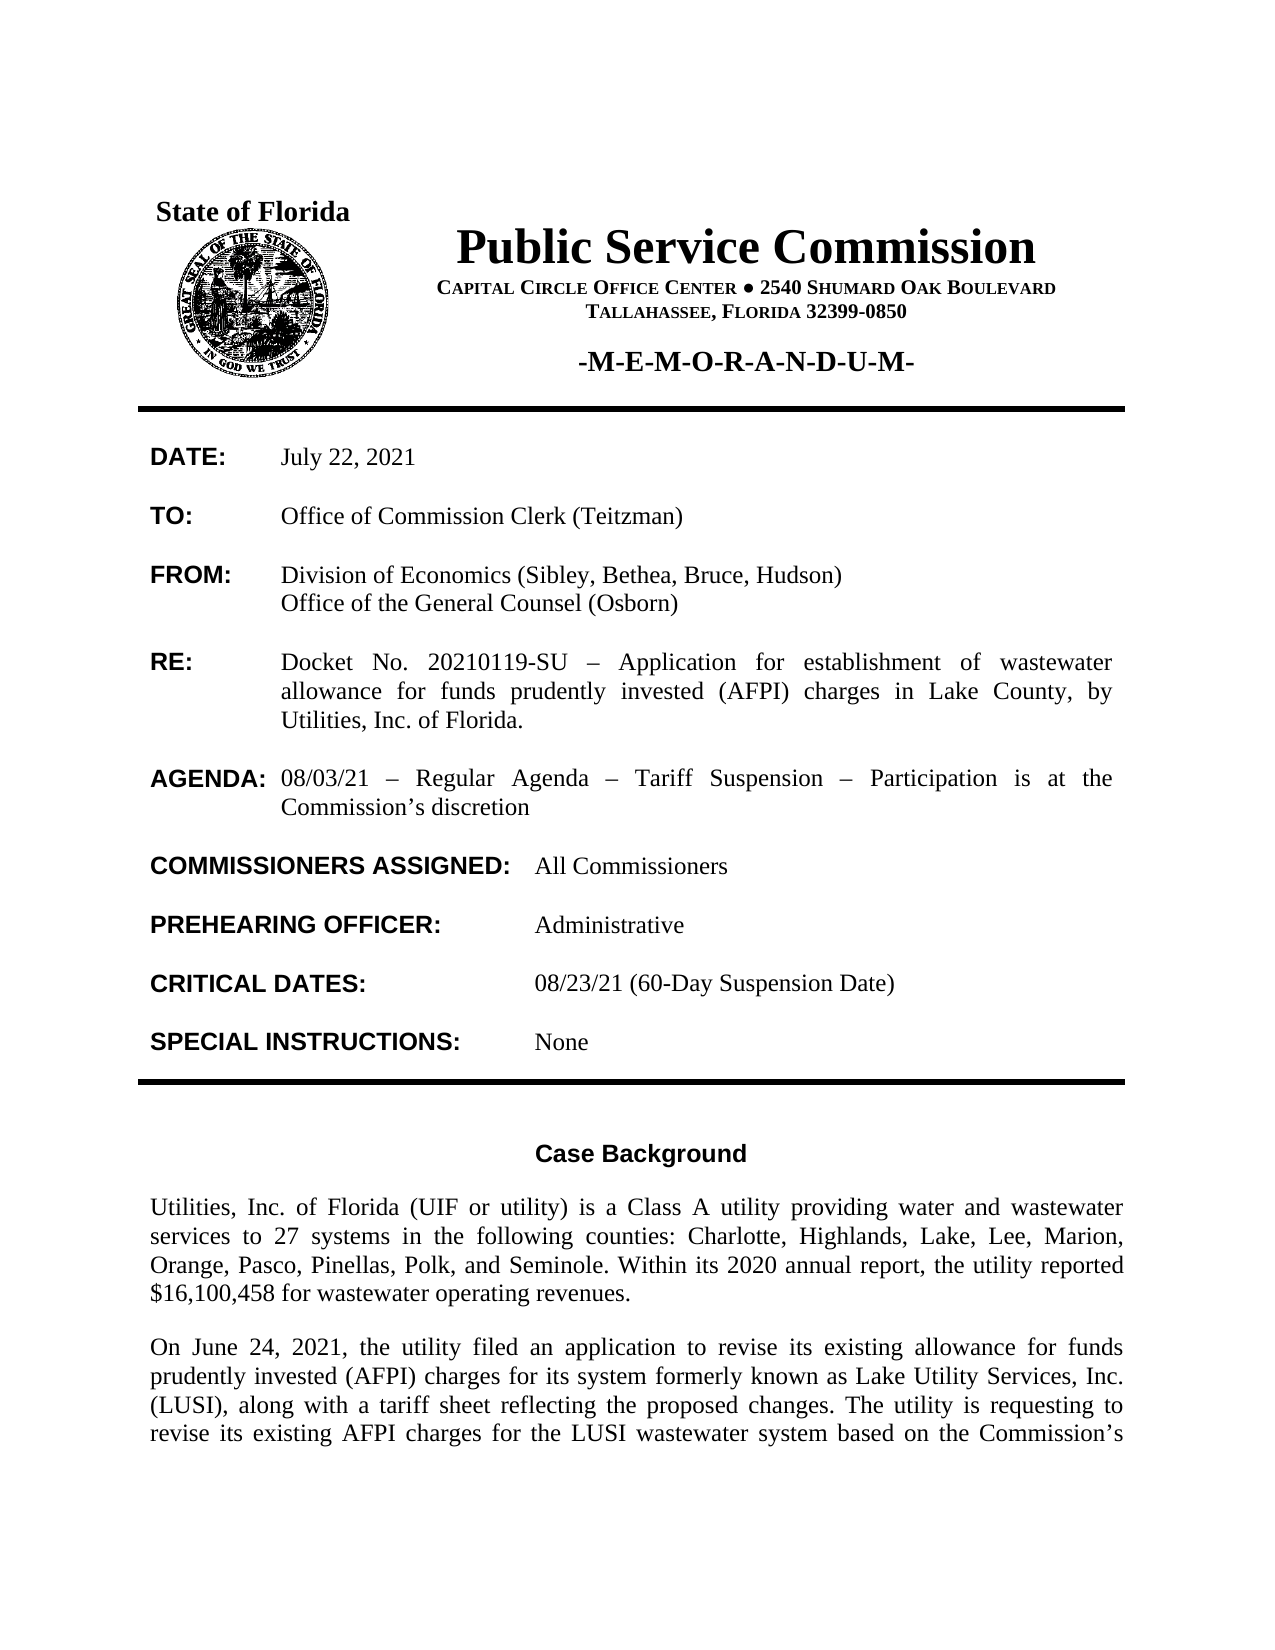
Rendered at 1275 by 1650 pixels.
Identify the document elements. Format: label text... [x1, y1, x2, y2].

table_cell RE: [138, 617, 268, 733]
table_cell AGENDA: [138, 734, 268, 821]
table_cell DATE: [138, 412, 268, 471]
table_cell FROM: [138, 530, 268, 617]
table_cell Docket No. 20210119-SU – Application for establishment of wastewater allowance for funds prudently invested (AFPI) charges in Lake County, by Utilities, Inc. of Florida. [269, 617, 1125, 733]
table_cell None [522, 997, 1125, 1078]
table_cell SPECIAL INSTRUCTIONS: [138, 997, 522, 1078]
table_cell 08/03/21 – Regular Agenda – Tariff Suspension – Participation is at the Commission’s discretion [269, 734, 1125, 821]
table_cell COMMISSIONERS ASSIGNED: [138, 821, 522, 880]
table_cell Division of Economics (Sibley, Bethea, Bruce, Hudson) Office of the General Counsel (Osborn) [269, 530, 1125, 617]
table_cell Office of Commission Clerk (Teitzman) [269, 471, 1125, 530]
table_cell PREHEARING OFFICER: [138, 880, 522, 938]
table_cell 08/23/21 (60-Day Suspension Date) [522, 939, 1125, 997]
table_cell All Commissioners [522, 821, 1125, 880]
table_cell CRITICAL DATES: [138, 939, 522, 997]
table_cell Administrative [522, 880, 1125, 938]
table_header Public Service Commission Capital Circle Office Center ● 2540 Shumard Oak Boulevard Tallahassee, Florida 32399-0850 -M-E-M-O-R-A-N-D-U-M- [367, 194, 1125, 406]
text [150, 1332, 1125, 1447]
table_cell TO: [138, 471, 268, 530]
text Utilities, Inc. of Florida (UIF or utility) is a Class A utility providing water and wastewater services to 27 systems in the following counties: Charlotte, Highlands, Lake, Lee, Marion, Orange, Pasco, Pinellas, Polk, and Seminole. Within its 2020 annual report, the utility reported $16,100,458 for wastewater operating revenues. [150, 1192, 1125, 1307]
table_cell July 22, 2021 [269, 412, 1125, 471]
table_header State of Florida [138, 194, 367, 406]
subtitle Case Background [150, 1138, 1125, 1167]
picture [176, 227, 329, 378]
